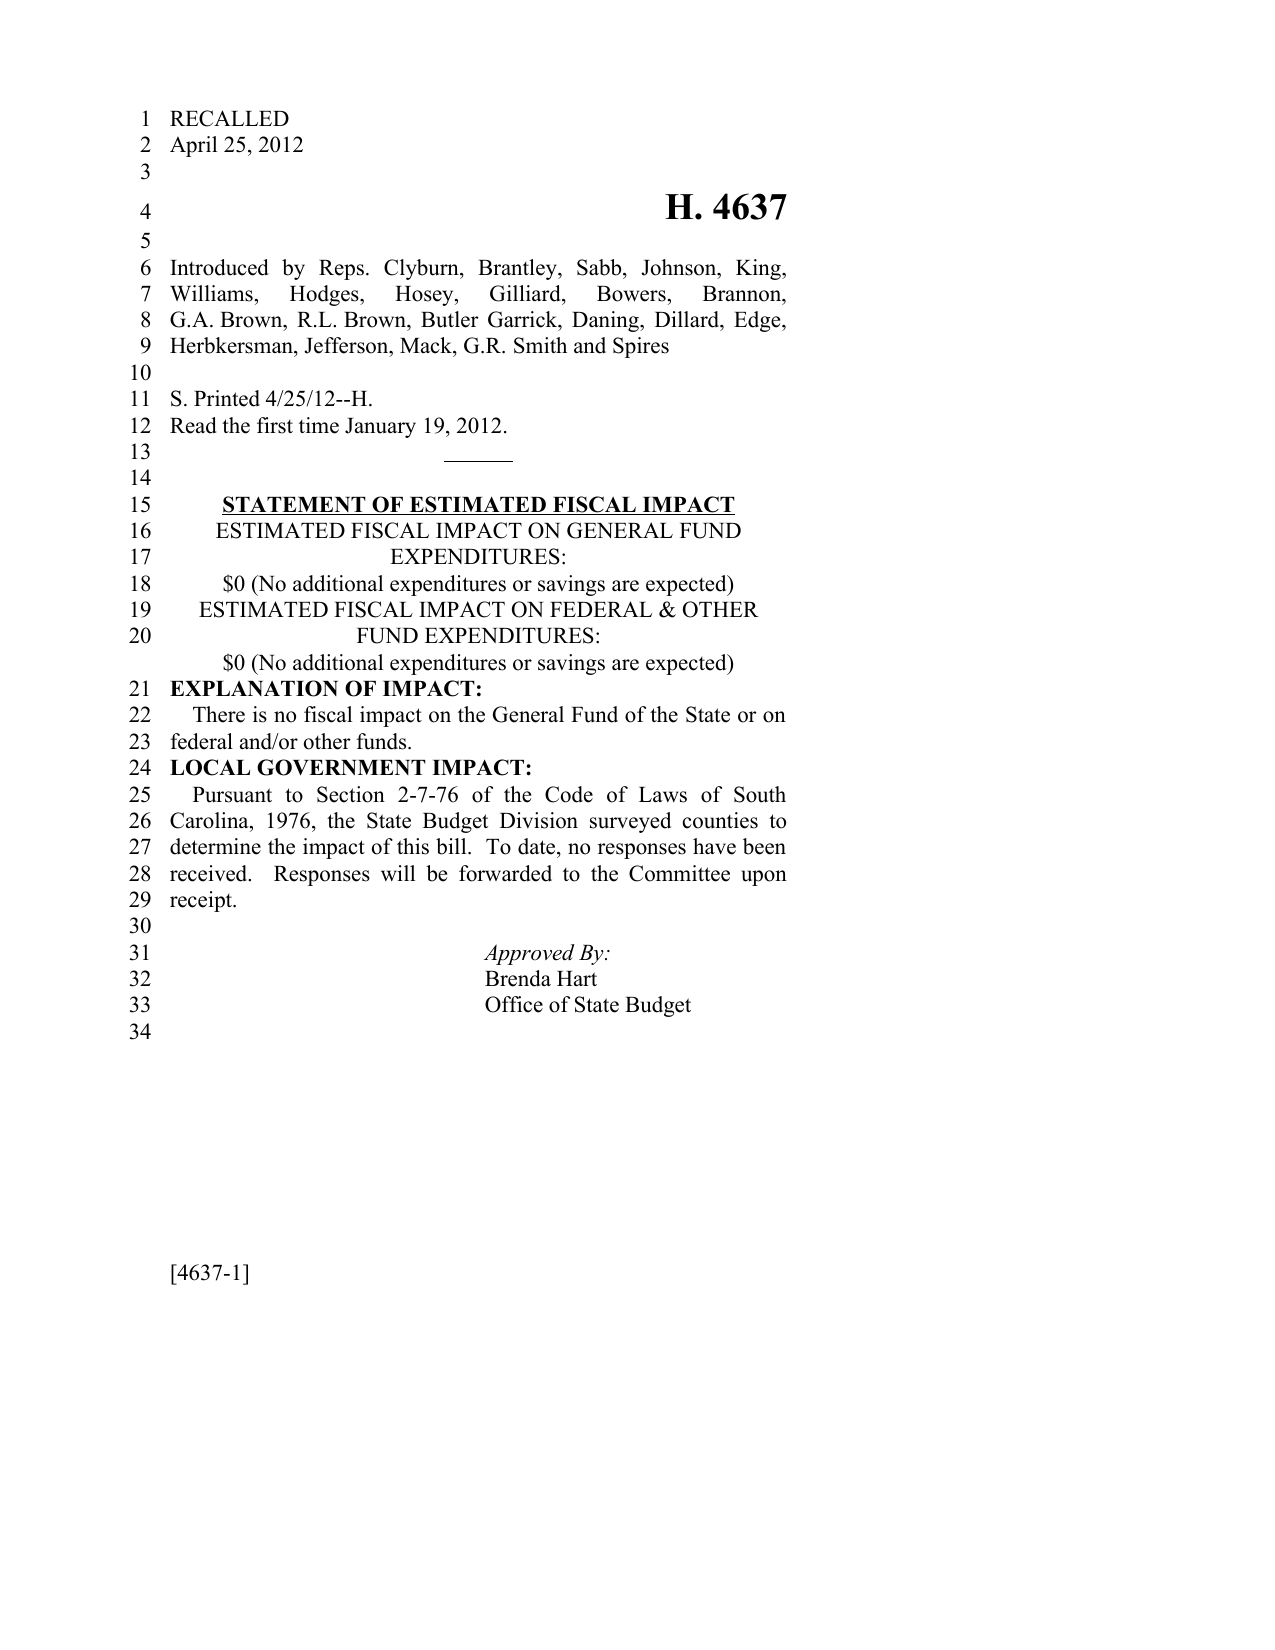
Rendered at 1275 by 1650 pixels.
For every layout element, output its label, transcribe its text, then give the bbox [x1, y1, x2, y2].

text $0 (No additional expenditures or savings are expected) [169, 570, 787, 596]
text There is no fiscal impact on the General Fund of the State or on federal and/or other funds. [169, 702, 787, 754]
text EXPLANATION OF IMPACT: [169, 675, 787, 702]
text ESTIMATED FISCAL IMPACT ON GENERAL FUND EXPENDITURES: [169, 517, 787, 570]
text Pursuant to Section 2-7-76 of the Code of Laws of South Carolina, 1976, the State Budget Division surveyed counties to determine the impact of this bill. To date, no responses have been received. Responses will be forwarded to the Committee upon receipt. [169, 781, 787, 912]
text RECALLED [169, 105, 787, 131]
text H. 4637 [169, 184, 787, 227]
text April 25, 2012 [169, 131, 787, 158]
text Read the first time January 19, 2012. [169, 412, 787, 438]
text Approved By: [169, 939, 787, 965]
text $0 (No additional expenditures or savings are expected) [169, 649, 787, 675]
text STATEMENT OF ESTIMATED FISCAL IMPACT [169, 491, 787, 517]
text ESTIMATED FISCAL IMPACT ON FEDERAL & OTHER FUND EXPENDITURES: [169, 596, 787, 649]
text Office of State Budget [169, 991, 787, 1018]
text Brenda Hart [169, 965, 787, 991]
text LOCAL GOVERNMENT IMPACT: [169, 754, 787, 781]
text Introduced by Reps. Clyburn, Brantley, Sabb, Johnson, King, Williams, Hodges, Hosey, Gilliard, Bowers, Brannon, G.A. Brown, R.L. Brown, Butler Garrick, Daning, Dillard, Edge, Herbkersman, Jefferson, Mack, G.R. Smith and Spires [169, 253, 787, 359]
text S. Printed 4/25/12--H. [169, 385, 787, 412]
